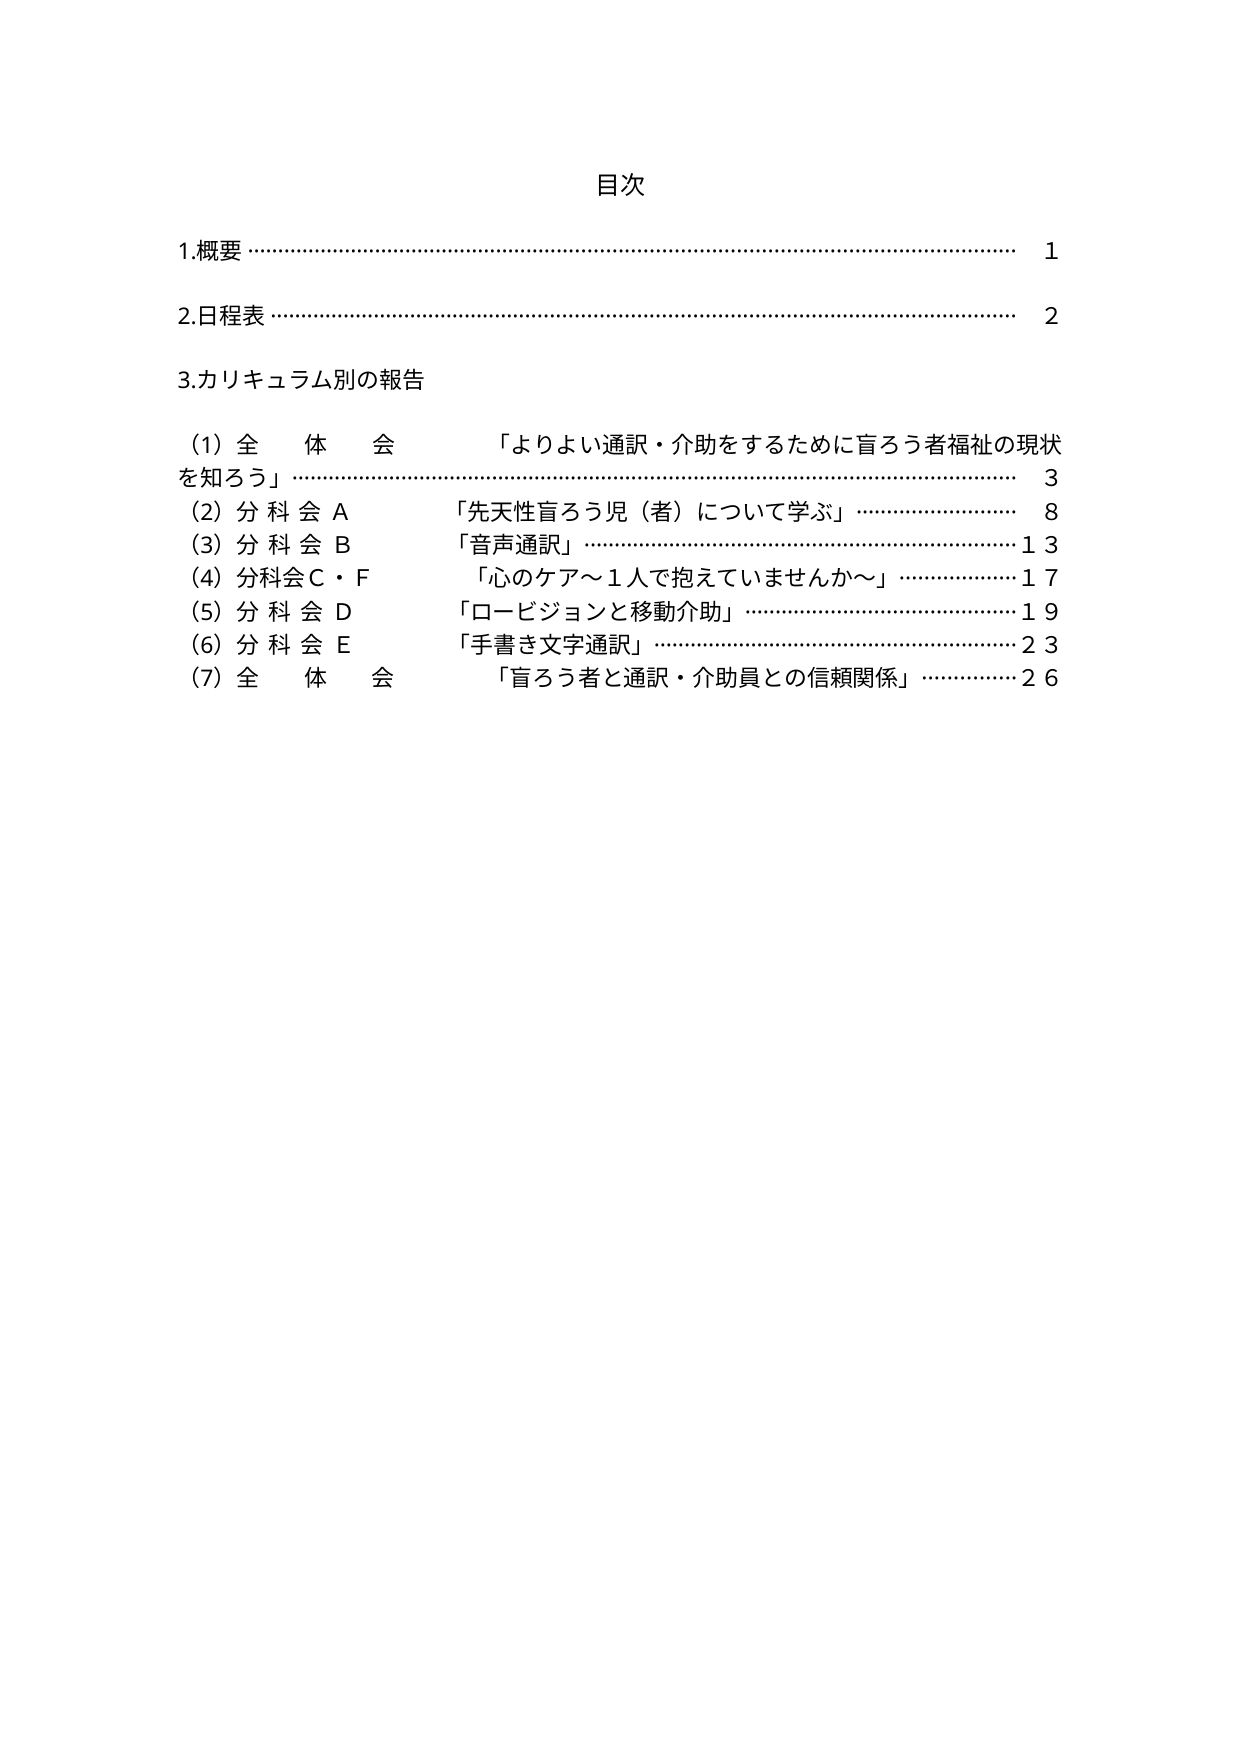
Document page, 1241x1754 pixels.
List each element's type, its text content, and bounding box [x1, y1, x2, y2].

text （2）分科会Ａ 「先天性盲ろう児（者）について学ぶ」 ８ [177, 493, 1063, 527]
text 目次 [177, 165, 1063, 202]
text （1）全体会 「よりよい通訳・介助をするために盲ろう者福祉の現状を知ろう」 ３ [177, 427, 1063, 493]
text （5）分科会Ｄ 「ロービジョンと移動介助」 １９ [177, 593, 1063, 627]
text 1.概要 １ [177, 233, 1063, 266]
text （3）分科会Ｂ 「音声通訳」 １３ [177, 527, 1063, 560]
text （4）分科会Ｃ・Ｆ 「心のケア～１人で抱えていませんか～」 １７ [177, 560, 1063, 593]
text （7）全体会 「盲ろう者と通訳・介助員との信頼関係」 ２６ [177, 660, 1063, 693]
text 2.日程表 ２ [177, 297, 1063, 331]
text （6）分科会Ｅ 「手書き文字通訳」 ２３ [177, 627, 1063, 660]
text 3.カリキュラム別の報告 [177, 362, 1063, 395]
